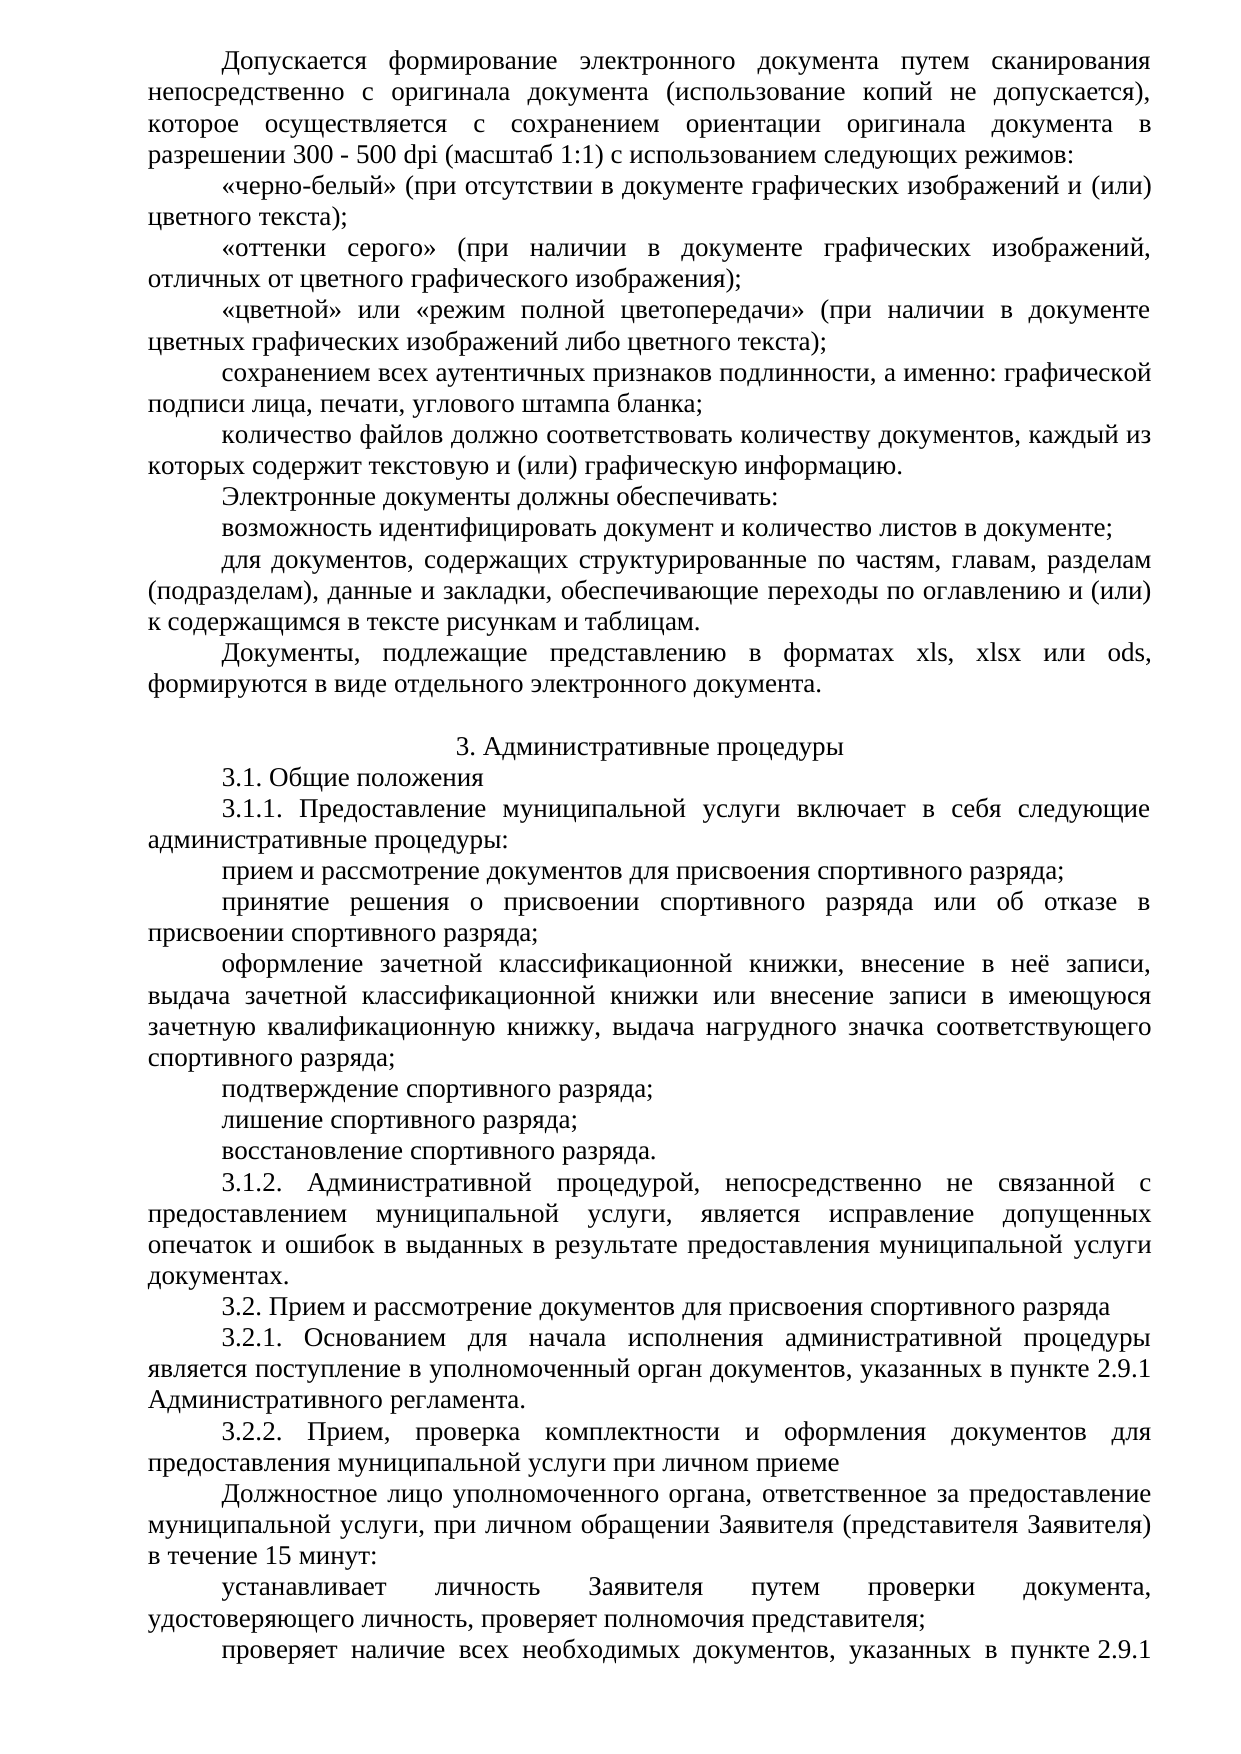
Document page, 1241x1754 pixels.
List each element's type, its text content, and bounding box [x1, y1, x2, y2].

text Электронные документы должны обеспечивать: [148, 480, 1152, 512]
text 3.2.1. Основанием для начала исполнения административной процедуры является поступление в уполномоченный орган документов, указанных в пункте 2.9.1 Административного регламента. [148, 1321, 1152, 1415]
text Должностное лицо уполномоченного органа, ответственное за предоставление муниципальной услуги, при личном обращении Заявителя (представителя Заявителя) в течение 15 минут: [148, 1477, 1152, 1571]
text 3.1.2. Административной процедурой, непосредственно не связанной с предоставлением муниципальной услуги, является исправление допущенных опечаток и ошибок в выданных в результате предоставления муниципальной услуги документах. [148, 1166, 1152, 1290]
text 3.2.2. Прием, проверка комплектности и оформления документов для предоставления муниципальной услуги при личном приеме [148, 1415, 1152, 1477]
text принятие решения о присвоении спортивного разряда или об отказе в присвоении спортивного разряда; [148, 885, 1152, 948]
text подтверждение спортивного разряда; [148, 1072, 1152, 1103]
text 3. Административные процедуры [148, 729, 1152, 761]
text «оттенки серого» (при наличии в документе графических изображений, отличных от цветного графического изображения); [148, 231, 1152, 293]
text лишение спортивного разряда; [148, 1103, 1152, 1134]
text прием и рассмотрение документов для присвоения спортивного разряда; [148, 854, 1152, 885]
text для документов, содержащих структурированные по частям, главам, разделам (подразделам), данные и закладки, обеспечивающие переходы по оглавлению и (или) к содержащимся в тексте рисункам и таблицам. [148, 543, 1152, 636]
text устанавливает личность Заявителя путем проверки документа, удостоверяющего личность, проверяет полномочия представителя; [148, 1571, 1152, 1633]
text 3.1.1. Предоставление муниципальной услуги включает в себя следующие административные процедуры: [148, 792, 1152, 854]
text Допускается формирование электронного документа путем сканирования непосредственно с оригинала документа (использование копий не допускается), которое осуществляется с сохранением ориентации оригинала документа в разрешении 300 - 500 dpi (масштаб 1:1) с использованием следующих режимов: [148, 44, 1152, 169]
text 3.2. Прием и рассмотрение документов для присвоения спортивного разряда [148, 1290, 1152, 1321]
text «цветной» или «режим полной цветопередачи» (при наличии в документе цветных графических изображений либо цветного текста); [148, 293, 1152, 356]
text восстановление спортивного разряда. [148, 1134, 1152, 1166]
text 3.1. Общие положения [148, 761, 1152, 792]
text оформление зачетной классификационной книжки, внесение в неё записи, выдача зачетной классификационной книжки или внесение записи в имеющуюся зачетную квалификационную книжку, выдача нагрудного значка соответствующего спортивного разряда; [148, 948, 1152, 1072]
text сохранением всех аутентичных признаков подлинности, а именно: графической подписи лица, печати, углового штампа бланка; [148, 356, 1152, 418]
text возможность идентифицировать документ и количество листов в документе; [148, 512, 1152, 543]
text количество файлов должно соответствовать количеству документов, каждый из которых содержит текстовую и (или) графическую информацию. [148, 418, 1152, 480]
text Документы, подлежащие представлению в форматах xls, xlsx или ods, формируются в виде отдельного электронного документа. [148, 636, 1152, 698]
text «черно-белый» (при отсутствии в документе графических изображений и (или) цветного текста); [148, 169, 1152, 231]
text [148, 1633, 1152, 1664]
